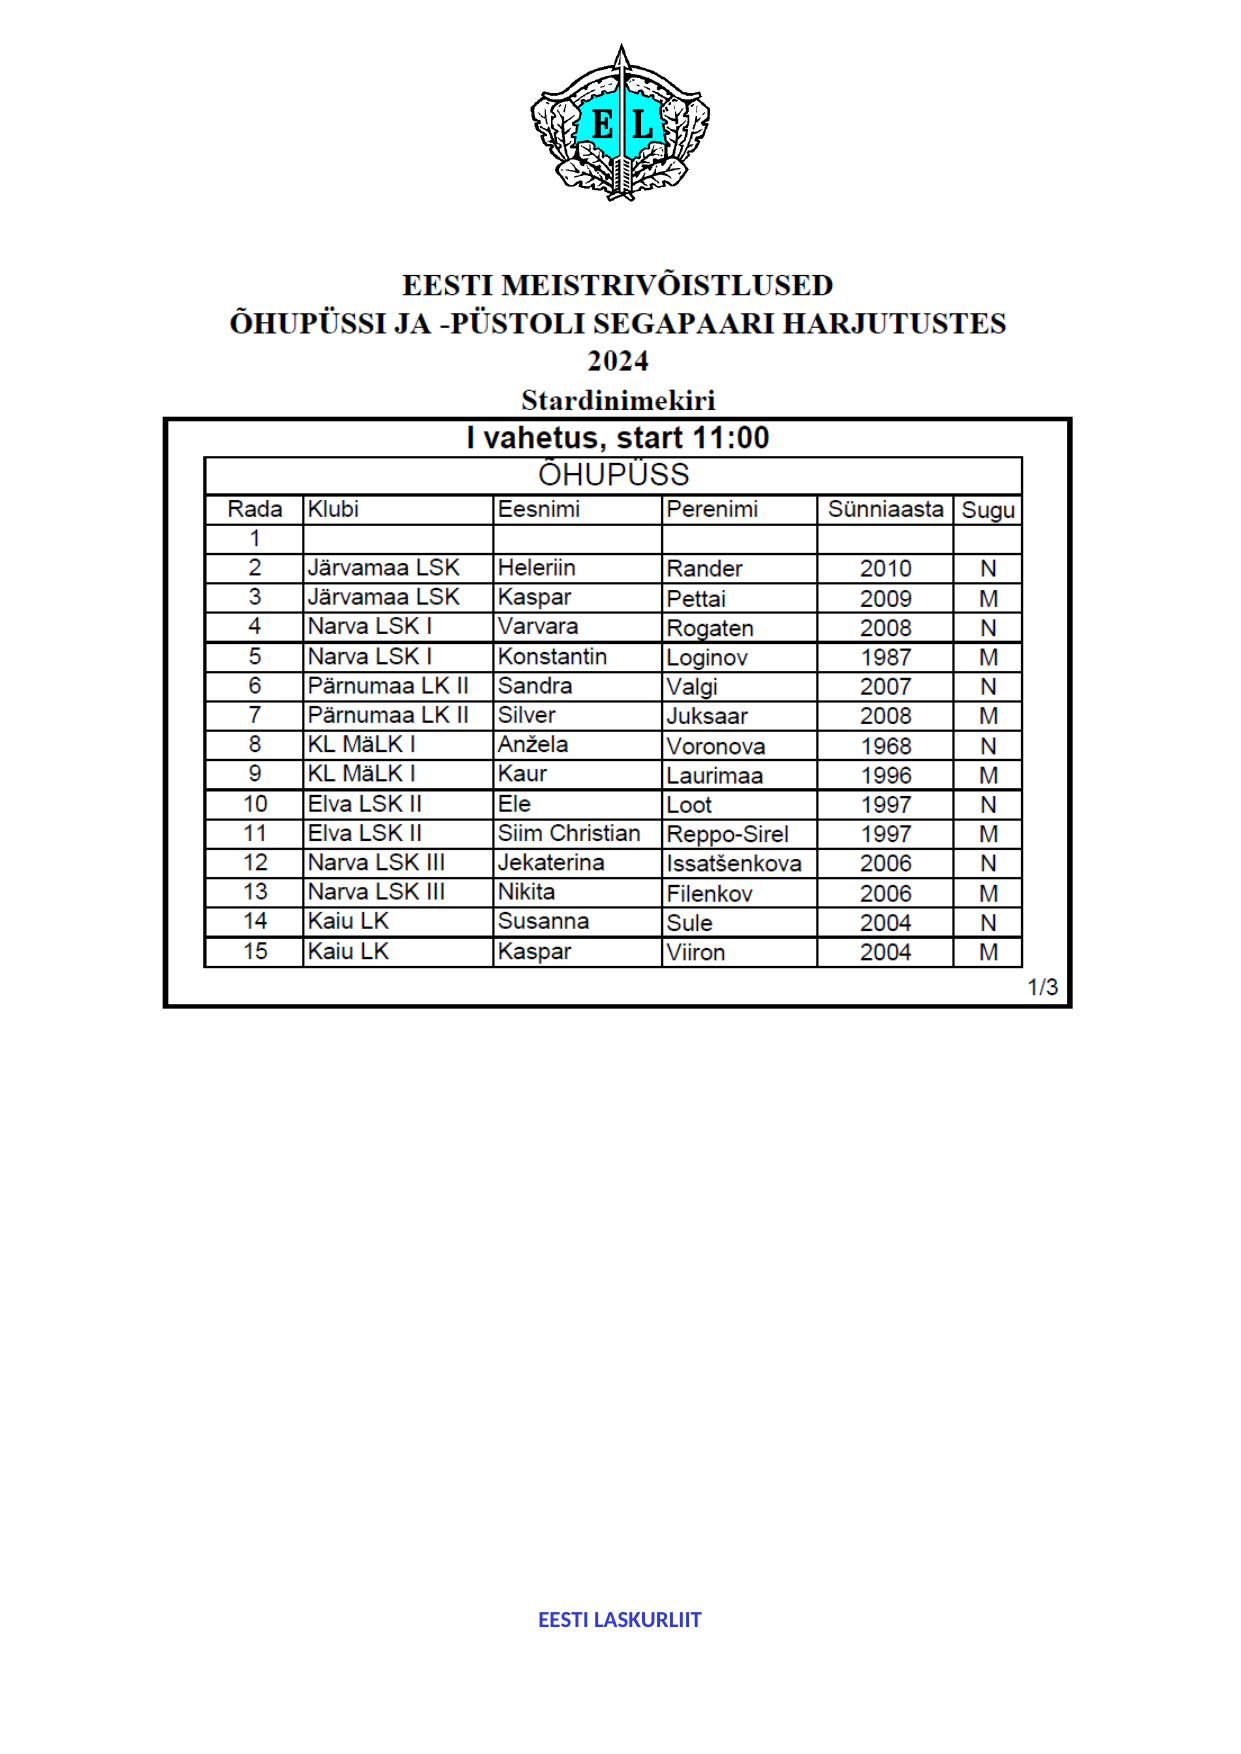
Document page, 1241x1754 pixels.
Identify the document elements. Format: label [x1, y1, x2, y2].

picture [147, 239, 1093, 1020]
picture [514, 29, 726, 212]
